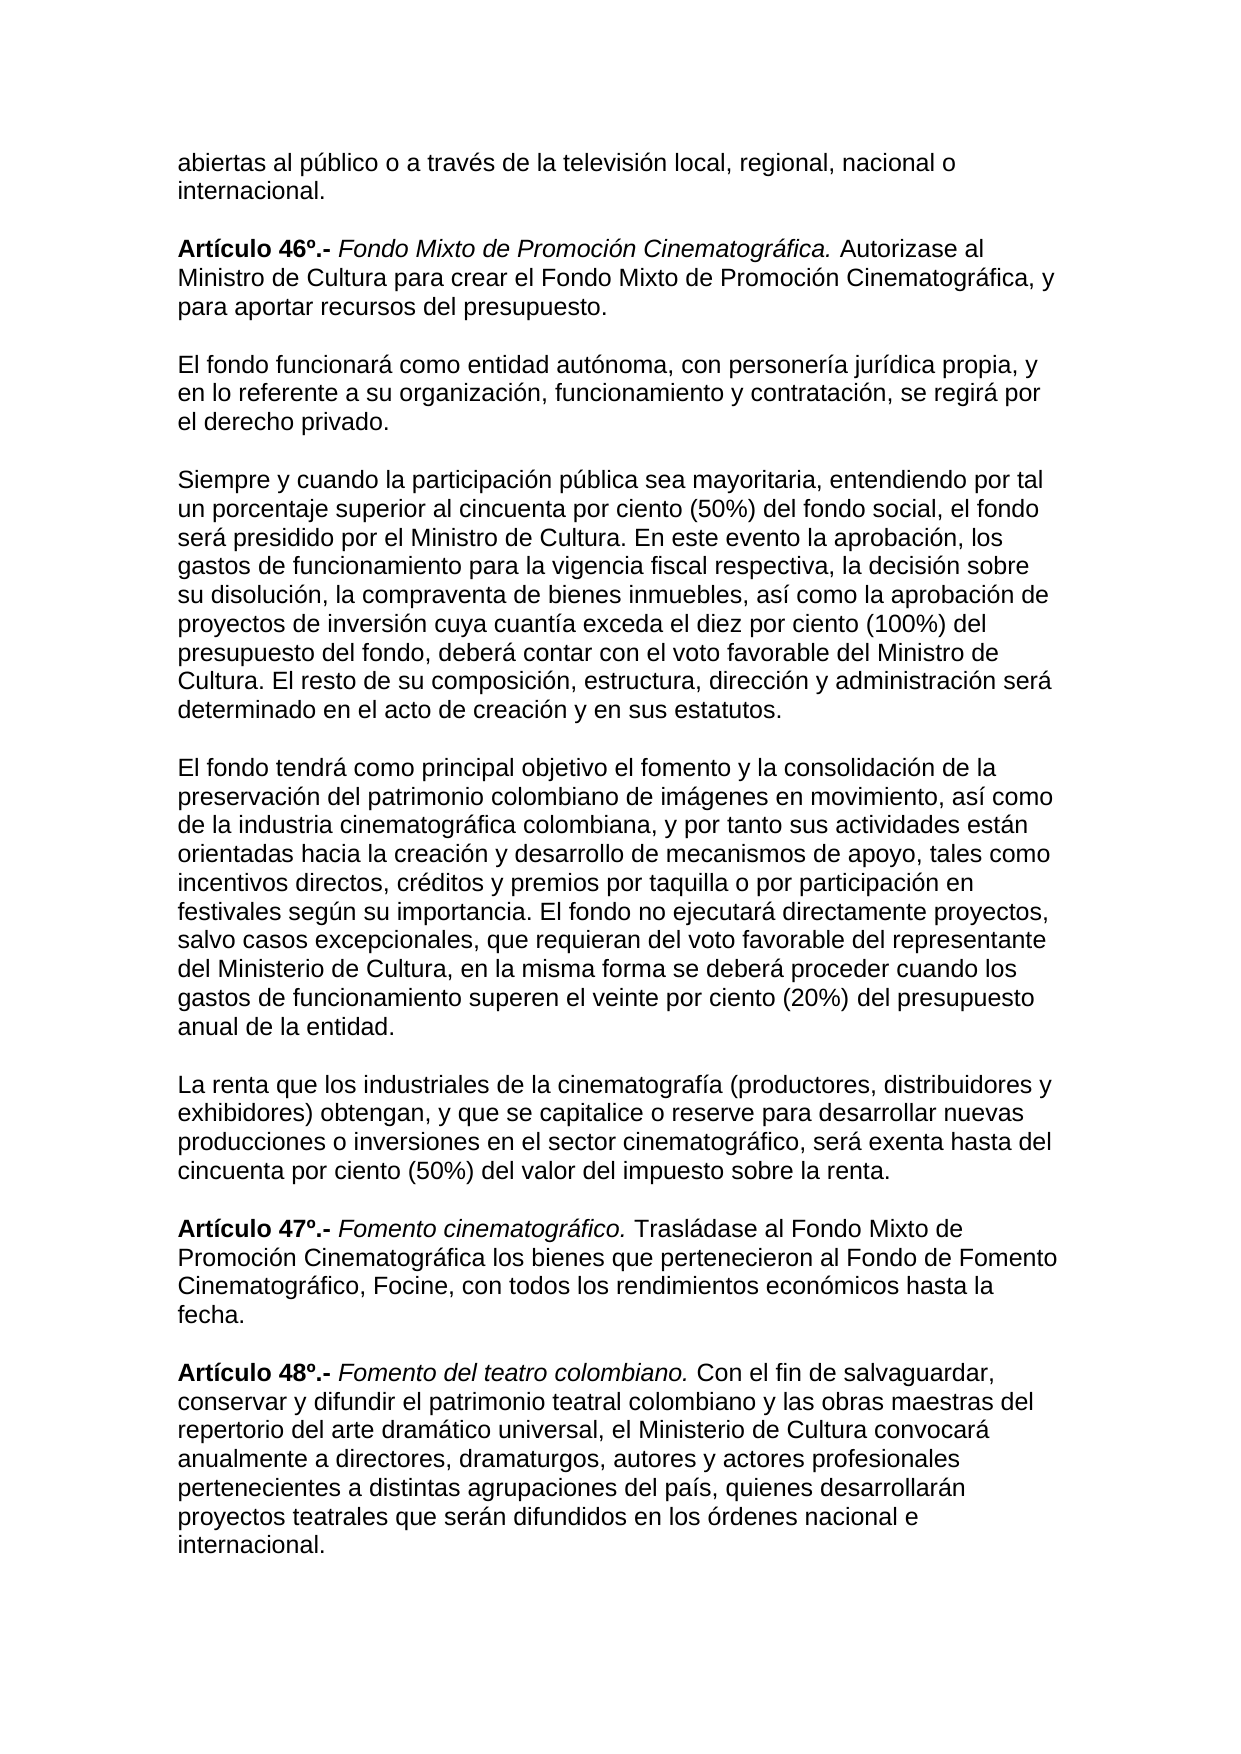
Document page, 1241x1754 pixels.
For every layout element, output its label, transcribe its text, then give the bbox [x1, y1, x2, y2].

text El fondo funcionará como entidad autónoma, con personería jurídica propia, y en lo referente a su organización, funcionamiento y contratación, se regirá por el derecho privado. [177, 350, 1063, 436]
text Artículo 48º.- Fomento del teatro colombiano. Con el fin de salvaguardar, conservar y difundir el patrimonio teatral colombiano y las obras maestras del repertorio del arte dramático universal, el Ministerio de Cultura convocará anualmente a directores, dramaturgos, autores y actores profesionales pertenecientes a distintas agrupaciones del país, quienes desarrollarán proyectos teatrales que serán difundidos en los órdenes nacional e internacional. [177, 1358, 1063, 1559]
text Artículo 46º.- Fondo Mixto de Promoción Cinematográfica. Autorizase al Ministro de Cultura para crear el Fondo Mixto de Promoción Cinematográfica, y para aportar recursos del presupuesto. [177, 234, 1063, 321]
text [177, 148, 1063, 205]
text El fondo tendrá como principal objetivo el fomento y la consolidación de la preservación del patrimonio colombiano de imágenes en movimiento, así como de la industria cinematográfica colombiana, y por tanto sus actividades están orientadas hacia la creación y desarrollo de mecanismos de apoyo, tales como incentivos directos, créditos y premios por taquilla o por participación en festivales según su importancia. El fondo no ejecutará directamente proyectos, salvo casos excepcionales, que requieran del voto favorable del representante del Ministerio de Cultura, en la misma forma se deberá proceder cuando los gastos de funcionamiento superen el veinte por ciento (20%) del presupuesto anual de la entidad. [177, 753, 1063, 1041]
text Siempre y cuando la participación pública sea mayoritaria, entendiendo por tal un porcentaje superior al cincuenta por ciento (50%) del fondo social, el fondo será presidido por el Ministro de Cultura. En este evento la aprobación, los gastos de funcionamiento para la vigencia fiscal respectiva, la decisión sobre su disolución, la compraventa de bienes inmuebles, así como la aprobación de proyectos de inversión cuya cuantía exceda el diez por ciento (100%) del presupuesto del fondo, deberá contar con el voto favorable del Ministro de Cultura. El resto de su composición, estructura, dirección y administración será determinado en el acto de creación y en sus estatutos. [177, 465, 1063, 724]
text La renta que los industriales de la cinematografía (productores, distribuidores y exhibidores) obtengan, y que se capitalice o reserve para desarrollar nuevas producciones o inversiones en el sector cinematográfico, será exenta hasta del cincuenta por ciento (50%) del valor del impuesto sobre la renta. [177, 1070, 1063, 1185]
text Artículo 47º.- Fomento cinematográfico. Trasládase al Fondo Mixto de Promoción Cinematográfica los bienes que pertenecieron al Fondo de Fomento Cinematográfico, Focine, con todos los rendimientos económicos hasta la fecha. [177, 1214, 1063, 1329]
